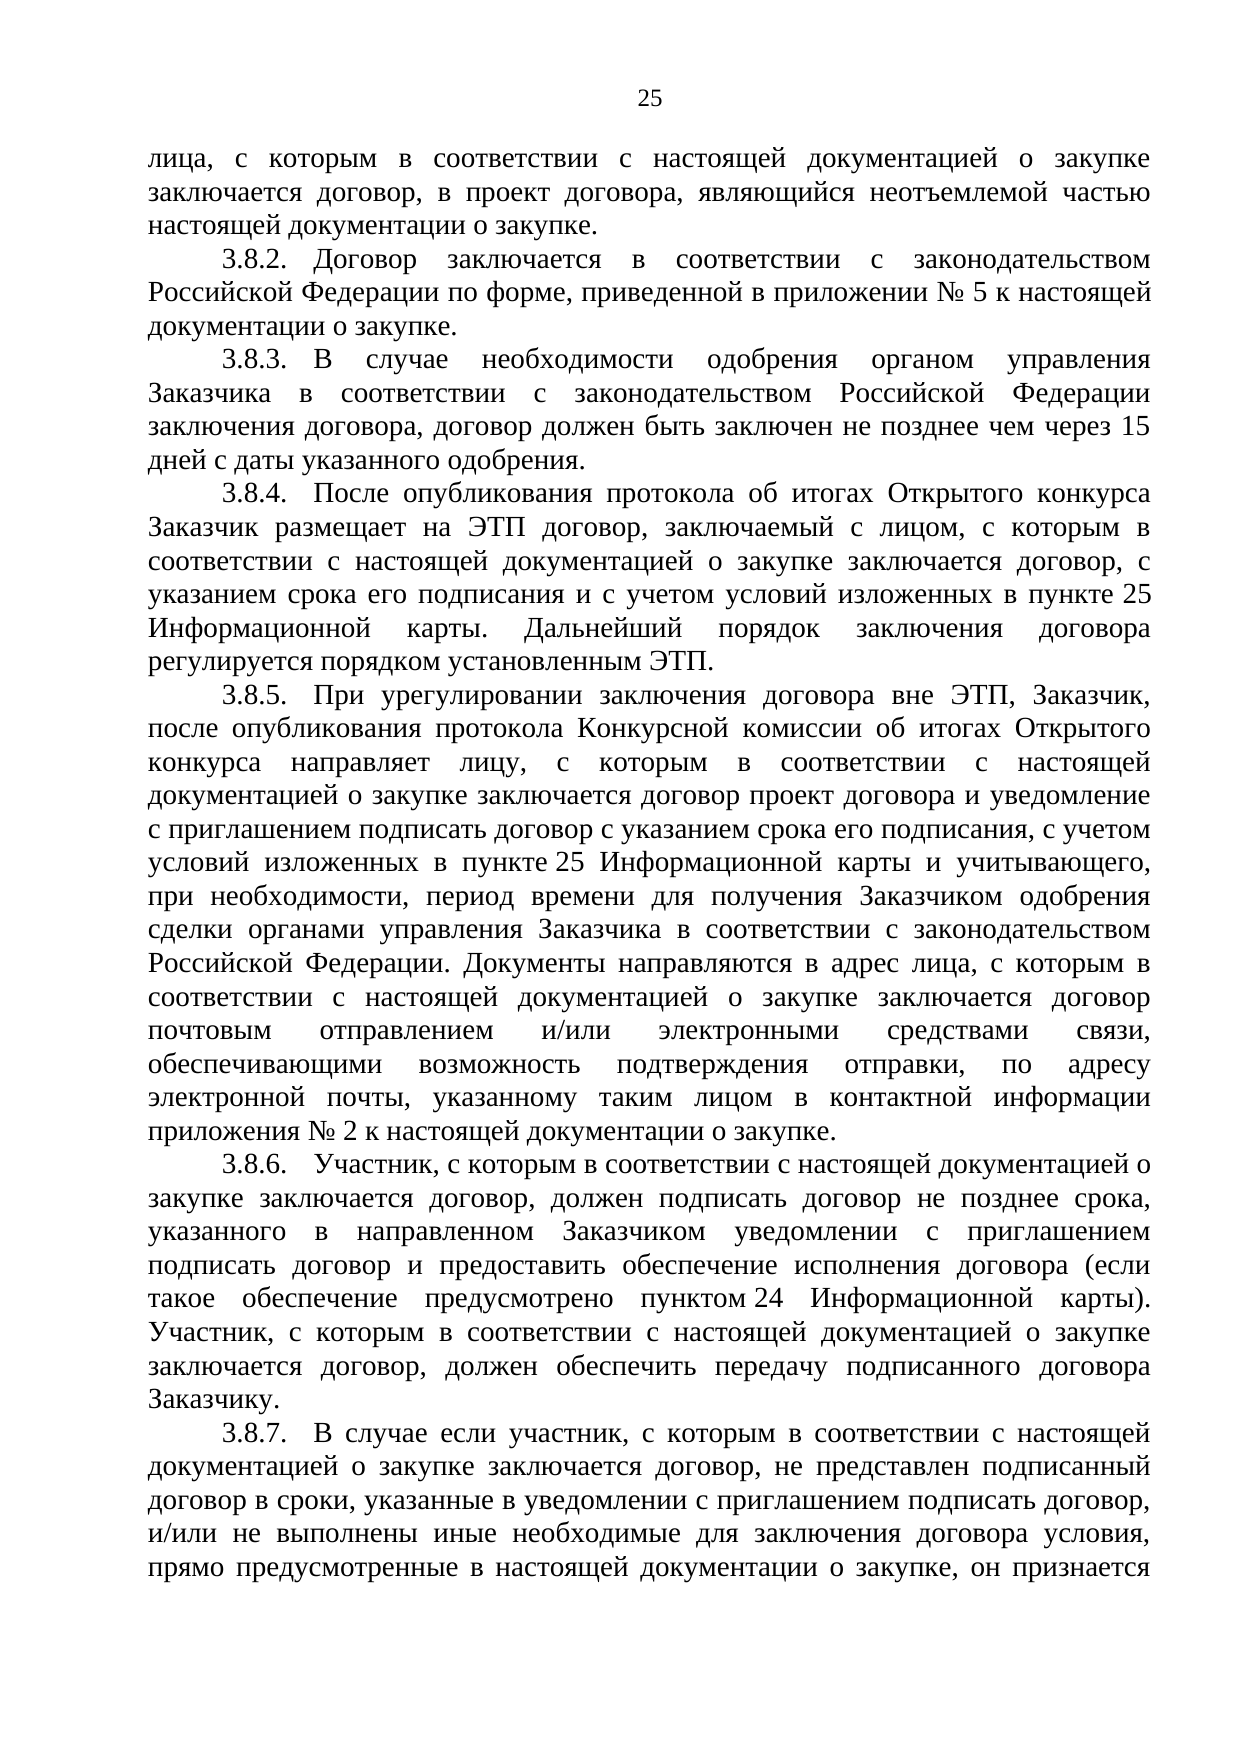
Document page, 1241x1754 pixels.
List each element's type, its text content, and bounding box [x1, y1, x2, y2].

list В случае необходимости одобрения органом управления Заказчика в соответствии с законодательством Российской Федерации заключения договора, договор должен быть заключен не позднее чем через 15 дней с даты указанного одобрения. [148, 341, 1152, 476]
list Участник, с которым в соответствии с настоящей документацией о закупке заключается договор, должен подписать договор не позднее срока, указанного в направленном Заказчиком уведомлении с приглашением подписать договор и предоставить обеспечение исполнения договора (если такое обеспечение предусмотрено пунктом 24 Информационной карты). Участник, с которым в соответствии с настоящей документацией о закупке заключается договор, должен обеспечить передачу подписанного договора Заказчику. [148, 1146, 1152, 1415]
list При урегулировании заключения договора вне ЭТП, Заказчик, после опубликования протокола Конкурсной комиссии об итогах Открытого конкурса направляет лицу, с которым в соответствии с настоящей документацией о закупке заключается договор проект договора и уведомление с приглашением подписать договор с указанием срока его подписания, с учетом условий изложенных в пункте 25 Информационной карты и учитывающего, при необходимости, период времени для получения Заказчиком одобрения сделки органами управления Заказчика в соответствии с законодательством Российской Федерации. Документы направляются в адрес лица, с которым в соответствии с настоящей документацией о закупке заключается договор почтовым отправлением и/или электронными средствами связи, обеспечивающими возможность подтверждения отправки, по адресу электронной почты, указанному таким лицом в контактной информации приложения № 2 к настоящей документации о закупке. [148, 677, 1152, 1146]
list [148, 1415, 1152, 1582]
list Договор заключается в соответствии с законодательством Российской Федерации по форме, приведенной в приложении № 5 к настоящей документации о закупке. [148, 241, 1152, 341]
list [148, 140, 1152, 241]
list После опубликования протокола об итогах Открытого конкурса Заказчик размещает на ЭТП договор, заключаемый с лицом, с которым в соответствии с настоящей документацией о закупке заключается договор, с указанием срока его подписания и с учетом условий изложенных в пункте 25 Информационной карты. Дальнейший порядок заключения договора регулируется порядком установленным ЭТП. [148, 476, 1152, 677]
